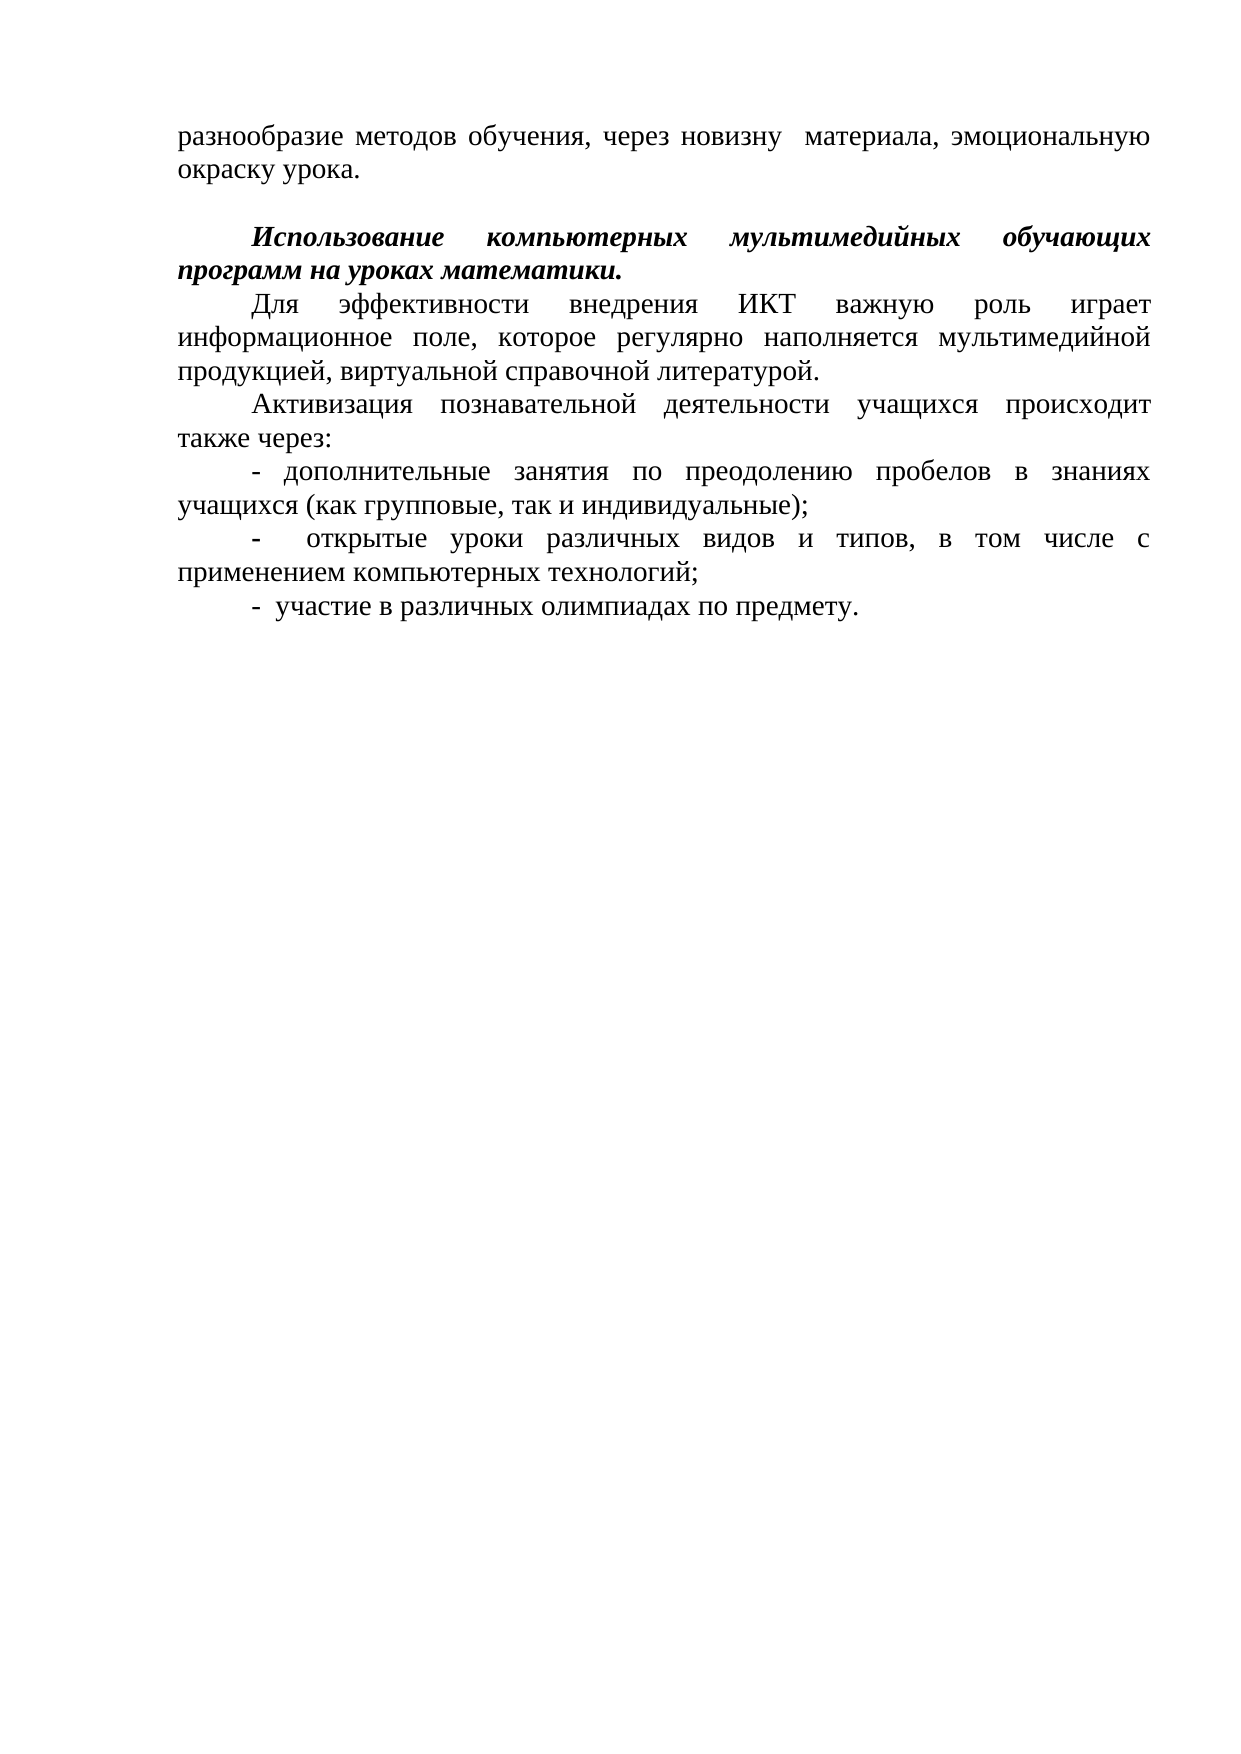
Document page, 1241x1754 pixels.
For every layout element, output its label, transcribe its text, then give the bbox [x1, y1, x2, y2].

text - дополнительные занятия по преодолению пробелов в знаниях учащихся (как групповые, так и индивидуальные); [177, 453, 1152, 521]
text Использование компьютерных мультимедийных обучающих программ на уроках математики. [177, 219, 1152, 286]
text Для эффективности внедрения ИКТ важную роль играет информационное поле, которое регулярно наполняется мультимедийной продукцией, виртуальной справочной литературой. [177, 286, 1152, 386]
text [177, 118, 1152, 185]
text Активизация познавательной деятельности учащихся происходит также через: [177, 386, 1152, 453]
text - участие в различных олимпиадах по предмету. [177, 588, 1152, 621]
text - открытые уроки различных видов и типов, в том числе с применением компьютерных технологий; [177, 521, 1152, 588]
